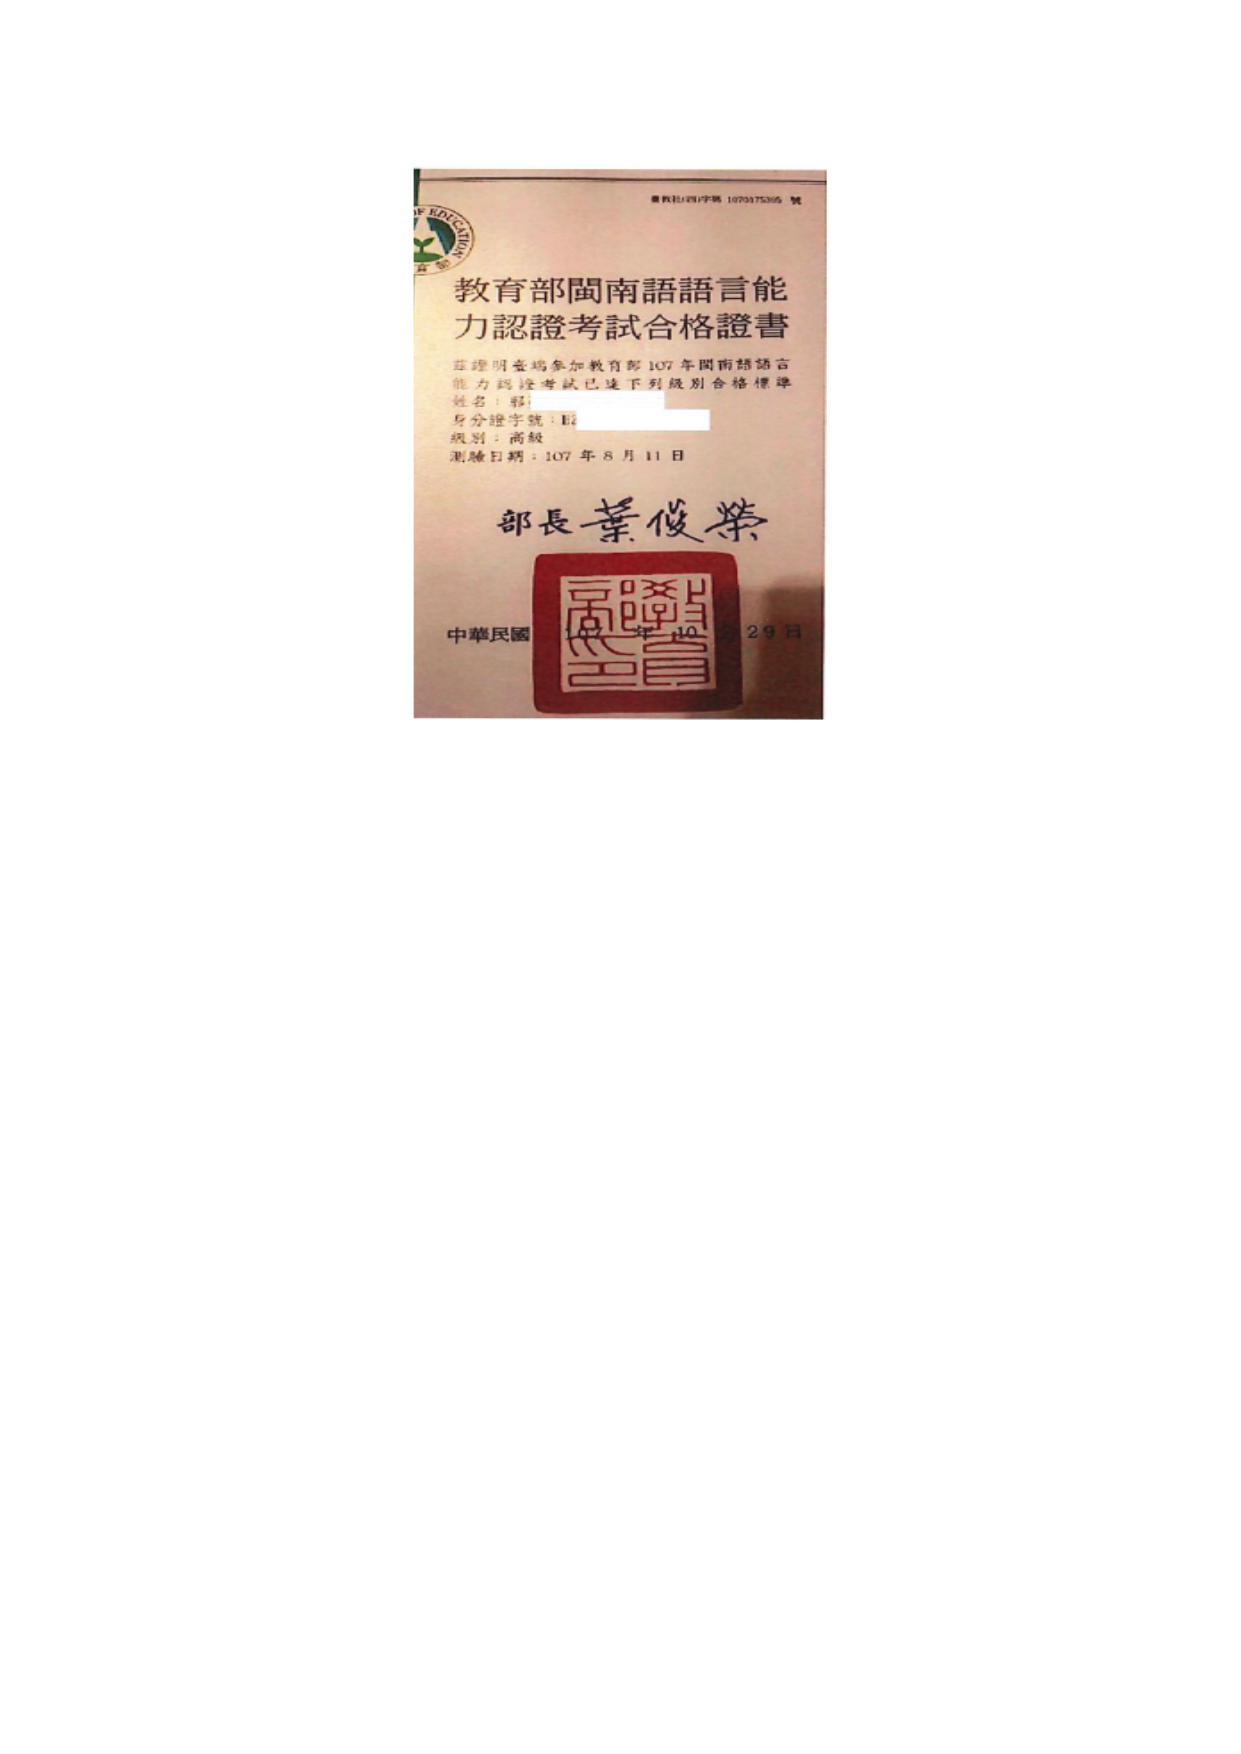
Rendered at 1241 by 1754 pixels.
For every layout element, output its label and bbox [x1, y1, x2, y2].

picture [413, 164, 827, 721]
